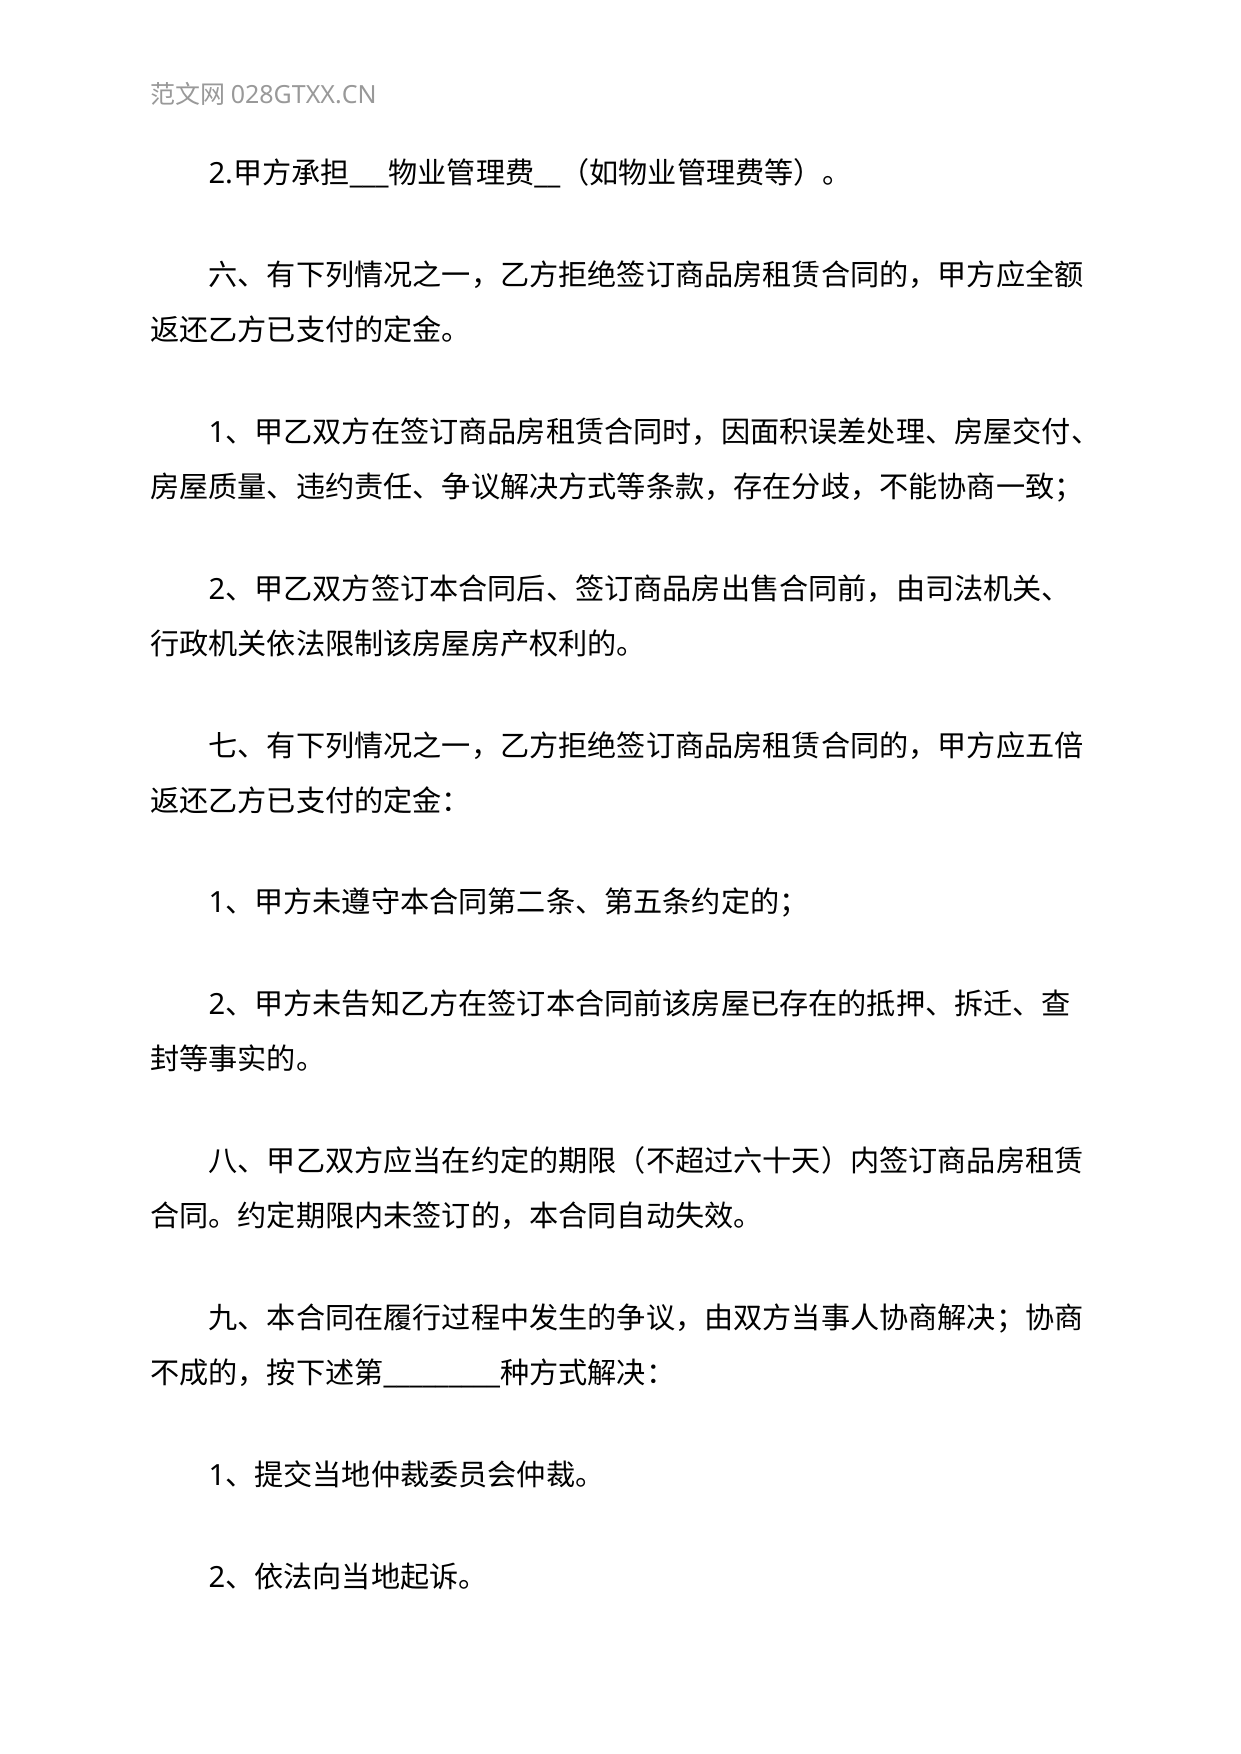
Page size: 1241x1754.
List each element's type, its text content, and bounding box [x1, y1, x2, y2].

text 九、本合同在履行过程中发生的争议，由双方当事人协商解决；协商不成的，按下述第_________种方式解决： [150, 1294, 1090, 1392]
text 七、有下列情况之一，乙方拒绝签订商品房租赁合同的，甲方应五倍返还乙方已支付的定金： [150, 722, 1090, 819]
text 2、依法向当地起诉。 [150, 1553, 1090, 1596]
text 1、甲方未遵守本合同第二条、第五条约定的； [150, 879, 1090, 921]
text 2.甲方承担___物业管理费__（如物业管理费等）。 [150, 150, 1090, 192]
text 2、甲乙双方签订本合同后、签订商品房出售合同前，由司法机关、行政机关依法限制该房屋房产权利的。 [150, 565, 1090, 663]
text 1、提交当地仲裁委员会仲裁。 [150, 1451, 1090, 1493]
text 2、甲方未告知乙方在签订本合同前该房屋已存在的抵押、拆迁、查封等事实的。 [150, 981, 1090, 1078]
text 八、甲乙双方应当在约定的期限（不超过六十天）内签订商品房租赁合同。约定期限内未签订的，本合同自动失效。 [150, 1138, 1090, 1235]
text 1、甲乙双方在签订商品房租赁合同时，因面积误差处理、房屋交付、房屋质量、违约责任、争议解决方式等条款，存在分歧，不能协商一致； [150, 409, 1090, 506]
text 六、有下列情况之一，乙方拒绝签订商品房租赁合同的，甲方应全额返还乙方已支付的定金。 [150, 252, 1090, 349]
